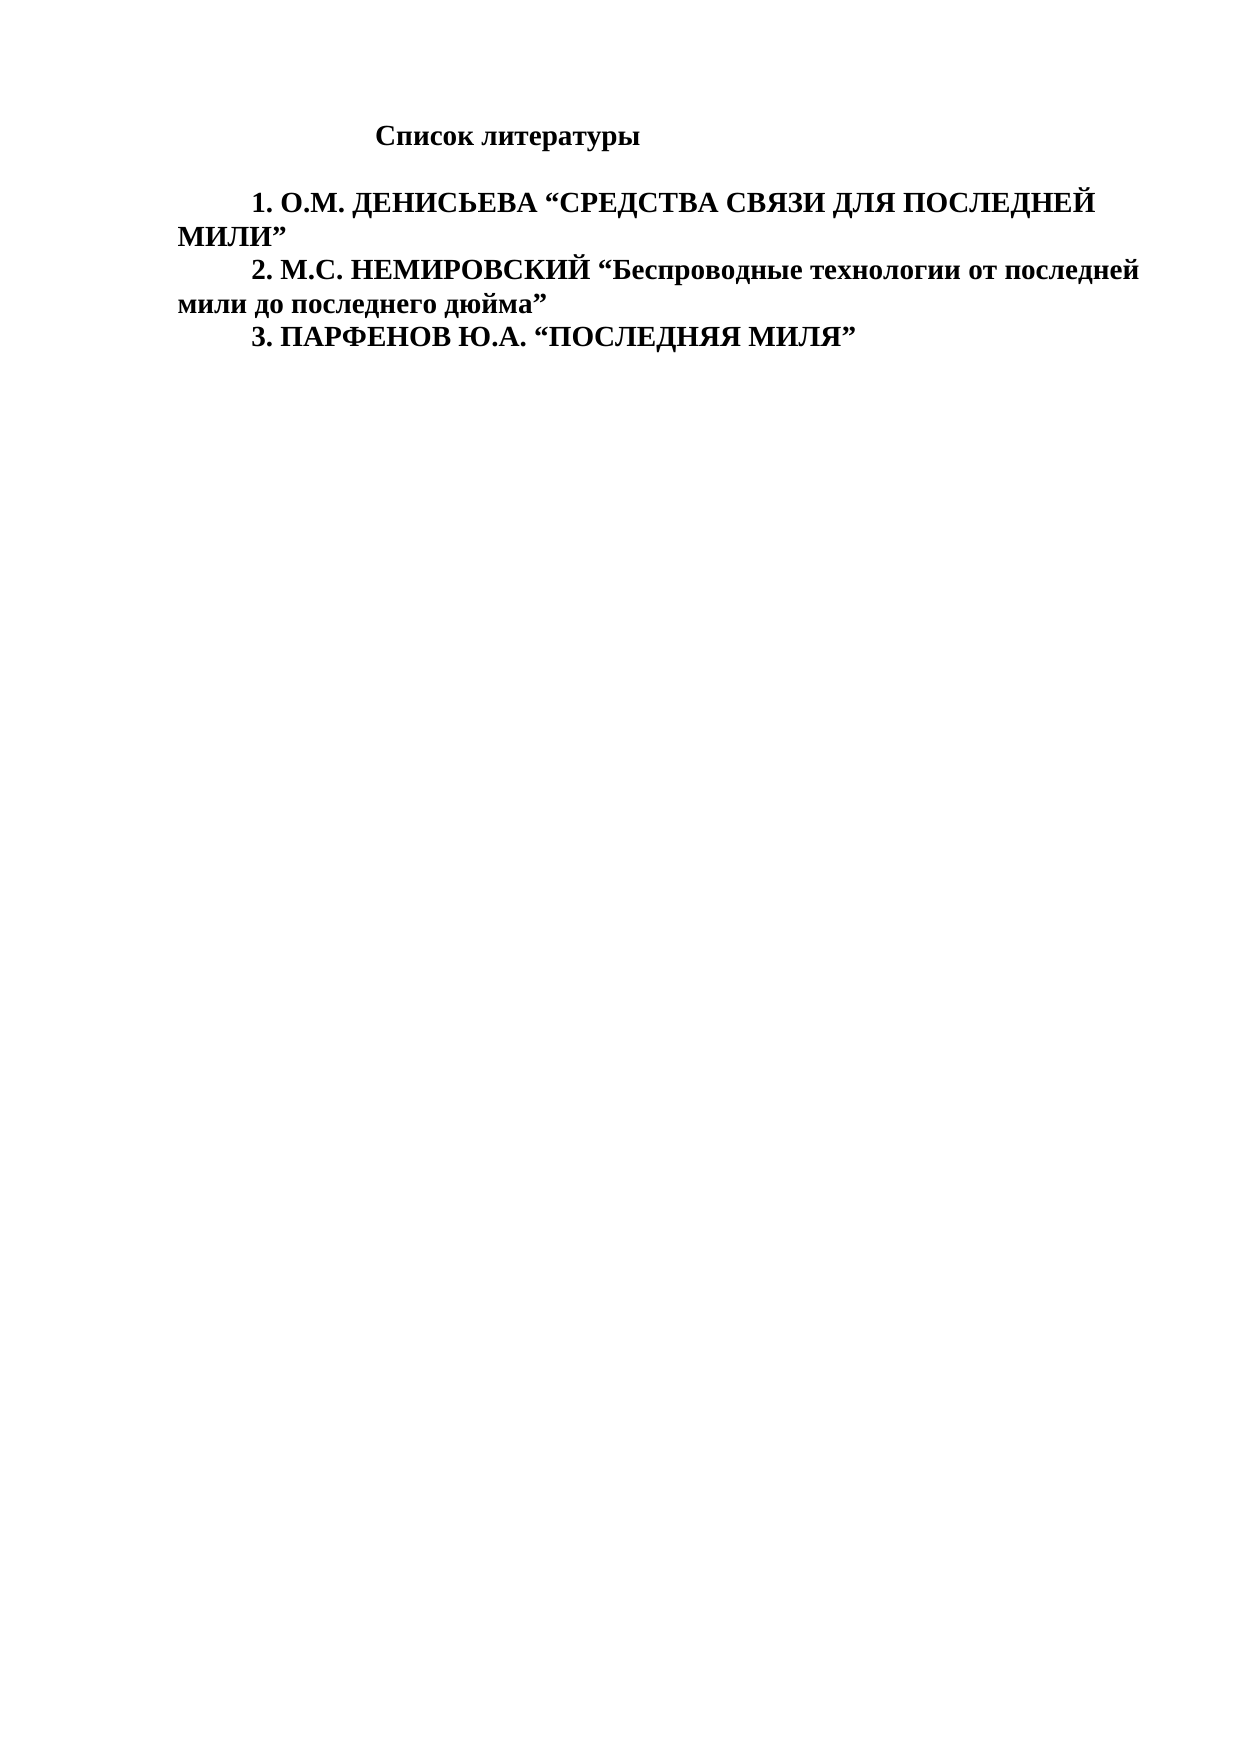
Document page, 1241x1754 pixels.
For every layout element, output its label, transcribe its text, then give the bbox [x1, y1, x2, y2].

text 3. ПАРФЕНОВ Ю.А. “ПОСЛЕДНЯЯ МИЛЯ” [177, 319, 1152, 353]
text 1. О.М. ДЕНИСЬЕВА “СРЕДСТВА СВЯЗИ ДЛЯ ПОСЛЕДНЕЙ МИЛИ” [177, 185, 1152, 252]
text .С. НЕМИРОВСКИЙ “Беспроводные технологии от последней мили до последнего дюйма” [177, 252, 1152, 319]
text Список литературы [177, 118, 1152, 152]
